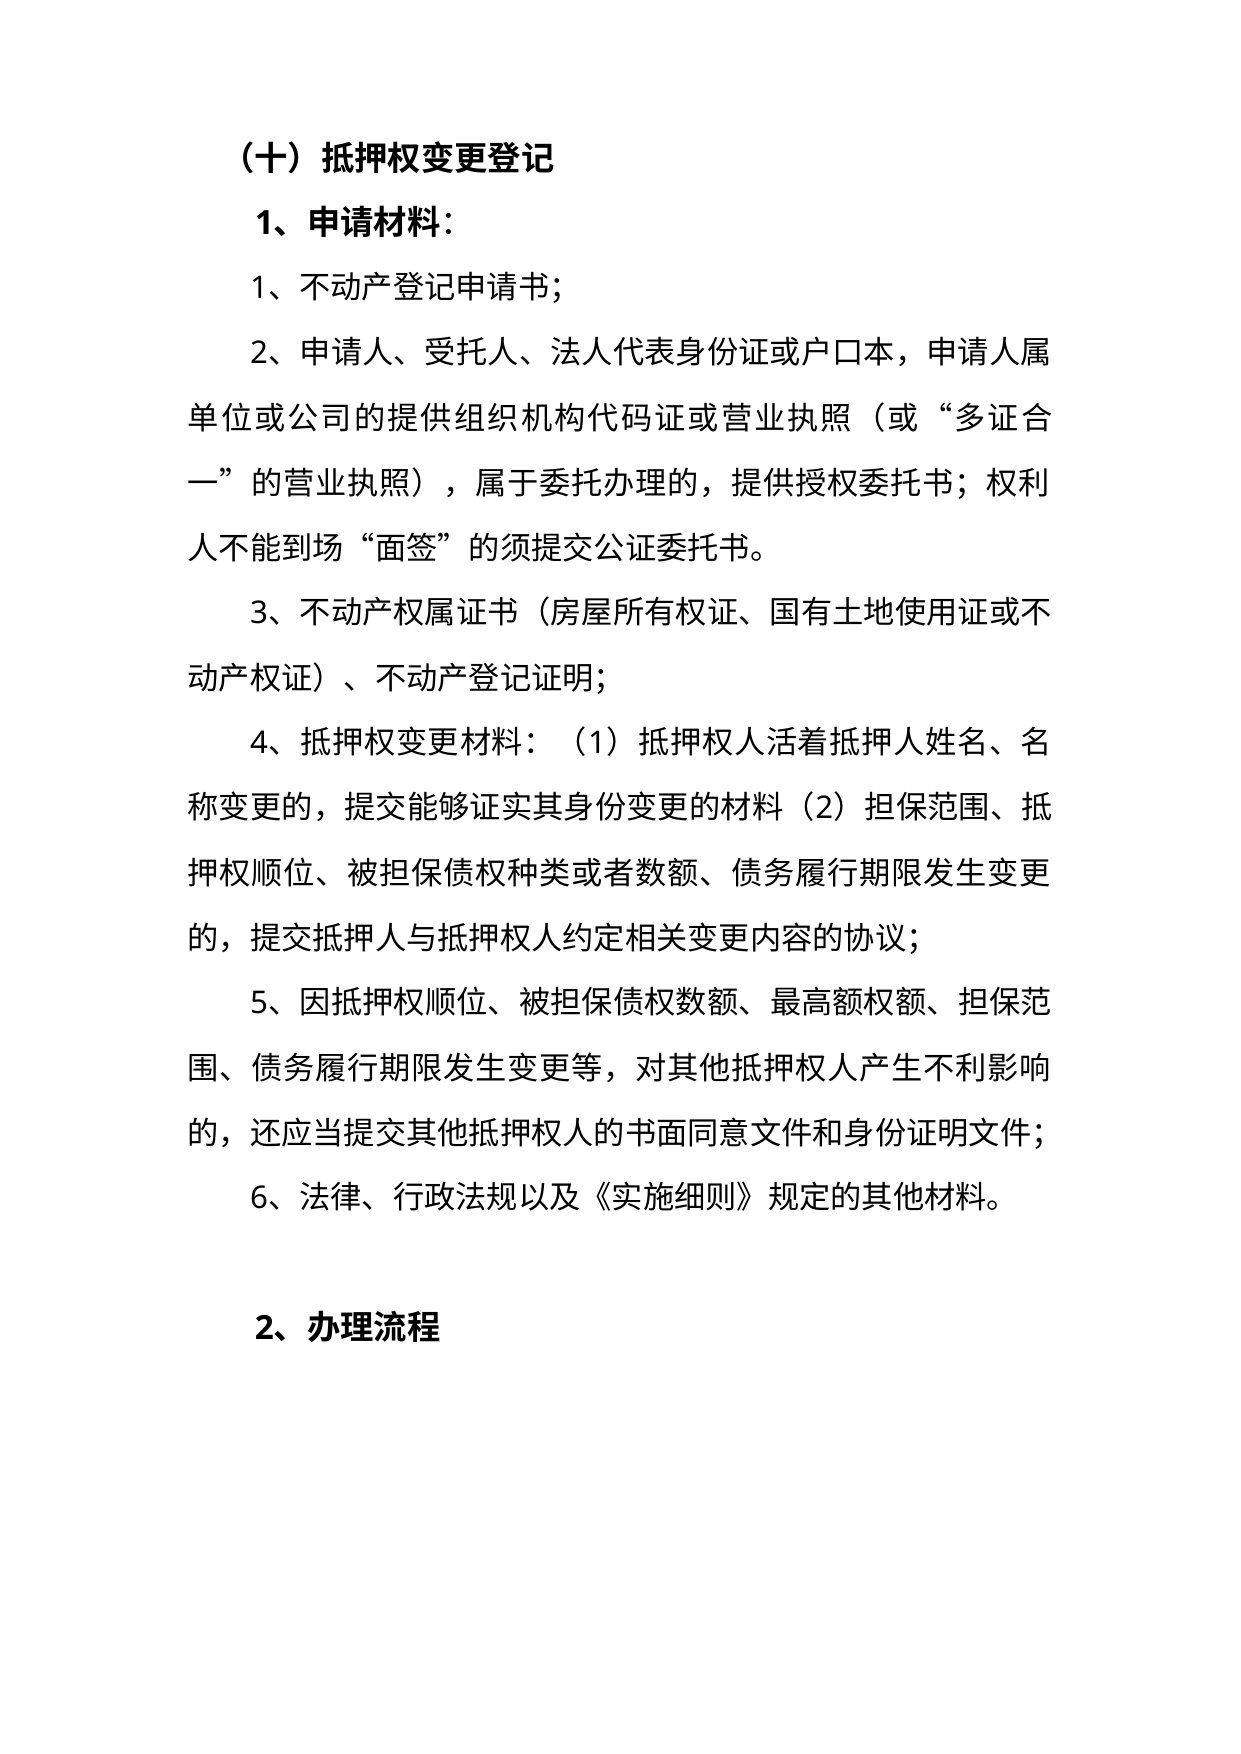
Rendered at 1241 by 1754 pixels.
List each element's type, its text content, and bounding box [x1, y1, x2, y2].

text （十）抵押权变更登记 [187, 123, 1053, 188]
text 6、法律、行政法规以及《实施细则》规定的其他材料。 [187, 1163, 1053, 1228]
text 5、因抵押权顺位、被担保债权数额、最高额权额、担保范围、债务履行期限发生变更等，对其他抵押权人产生不利影响的，还应当提交其他抵押权人的书面同意文件和身份证明文件； [187, 968, 1053, 1163]
text 2、申请人、受托人、法人代表身份证或户口本，申请人属单位或公司的提供组织机构代码证或营业执照（或“多证合一”的营业执照），属于委托办理的，提供授权委托书；权利人不能到场“面签”的须提交公证委托书。 [187, 318, 1053, 578]
text 4、抵押权变更材料：（1）抵押权人活着抵押人姓名、名称变更的，提交能够证实其身份变更的材料（2）担保范围、抵押权顺位、被担保债权种类或者数额、债务履行期限发生变更的，提交抵押人与抵押权人约定相关变更内容的协议； [187, 708, 1053, 968]
text 2、办理流程 [187, 1293, 1053, 1358]
text 1、不动产登记申请书； [187, 253, 1053, 318]
text 1、申请材料： [187, 188, 1053, 253]
text 3、不动产权属证书（房屋所有权证、国有土地使用证或不动产权证）、不动产登记证明； [187, 578, 1053, 708]
